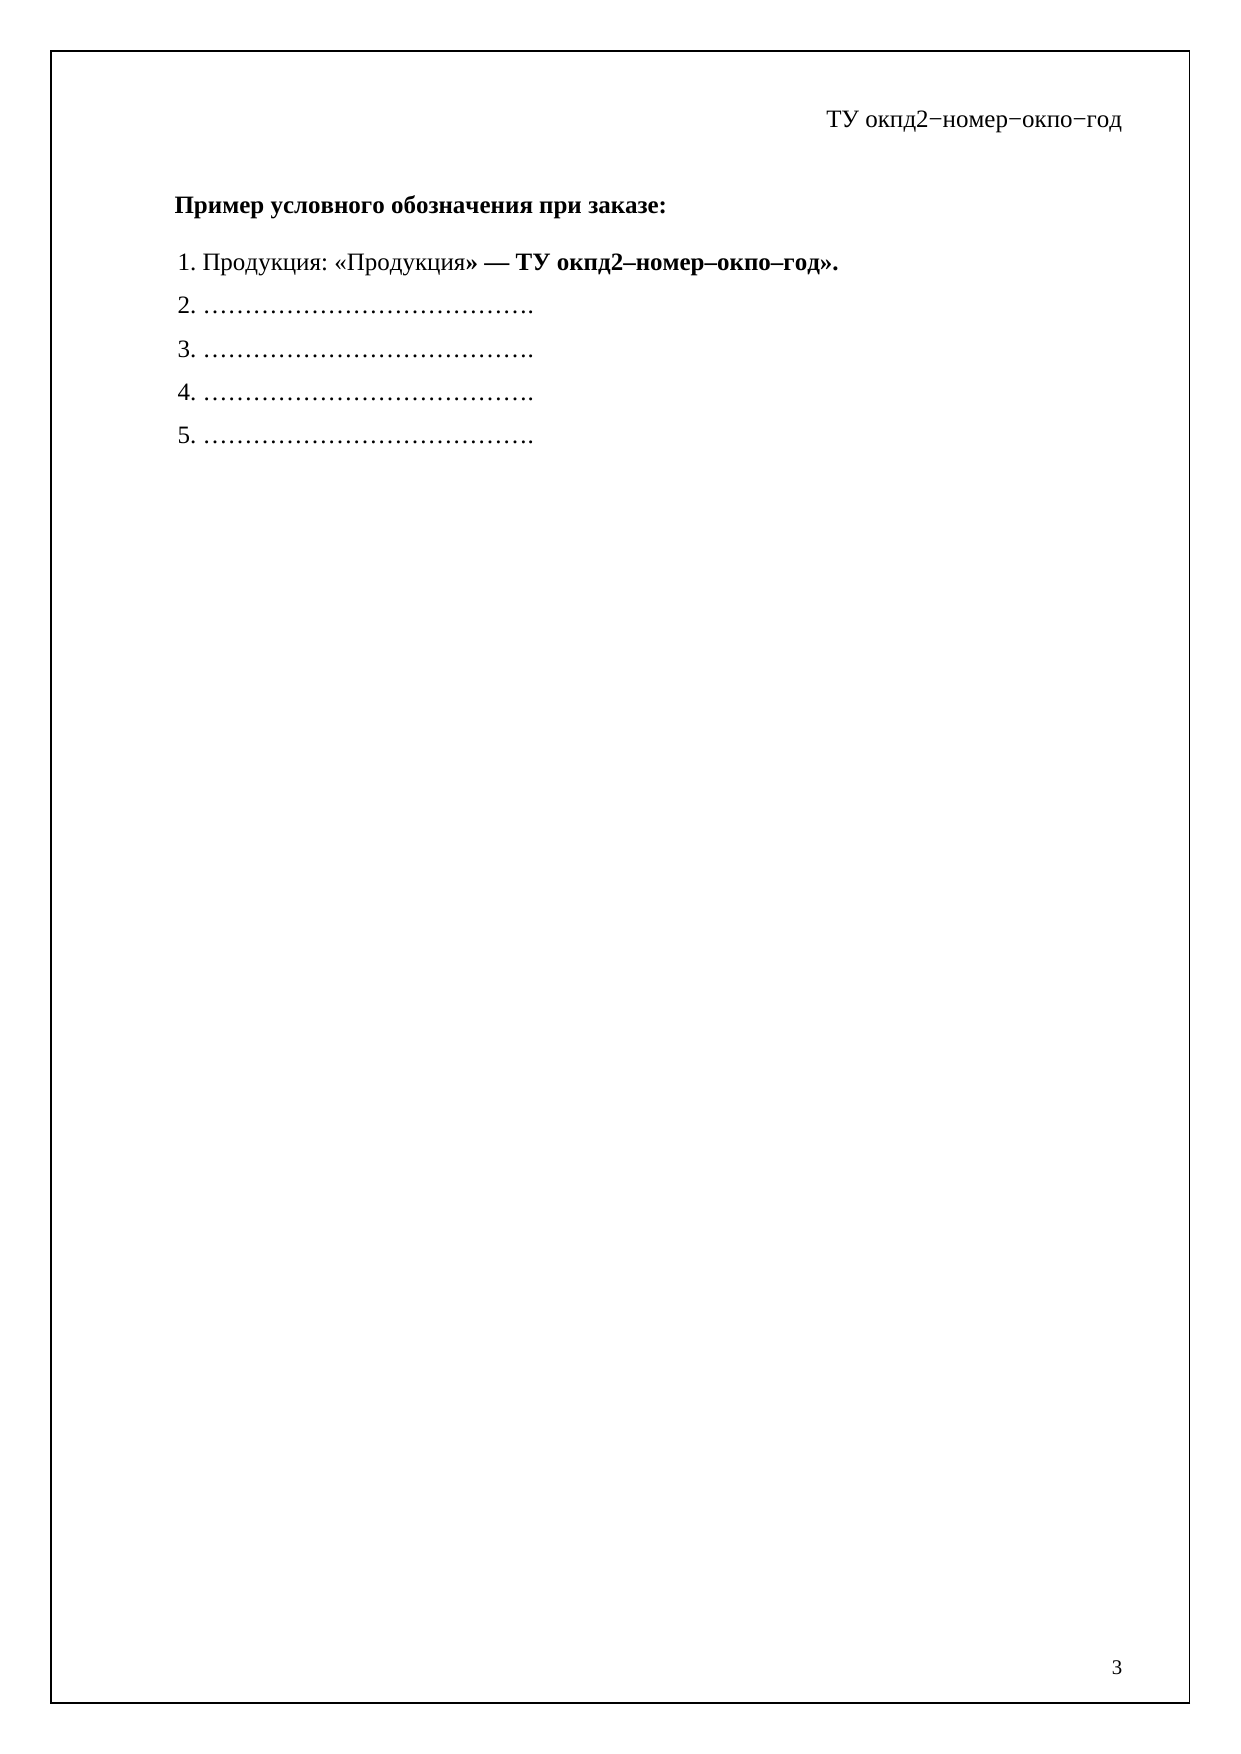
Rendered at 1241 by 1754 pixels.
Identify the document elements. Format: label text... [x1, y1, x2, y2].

text 3. …………………………………. [118, 334, 1122, 362]
text 5. …………………………………. [118, 420, 1122, 449]
text Пример условного обозначения при заказе: [118, 190, 1122, 219]
text 1. Продукция: «Продукция» — ТУ окпд2–номер–окпо–год». [118, 247, 1122, 276]
text 4. …………………………………. [118, 377, 1122, 406]
text 2. …………………………………. [118, 291, 1122, 319]
